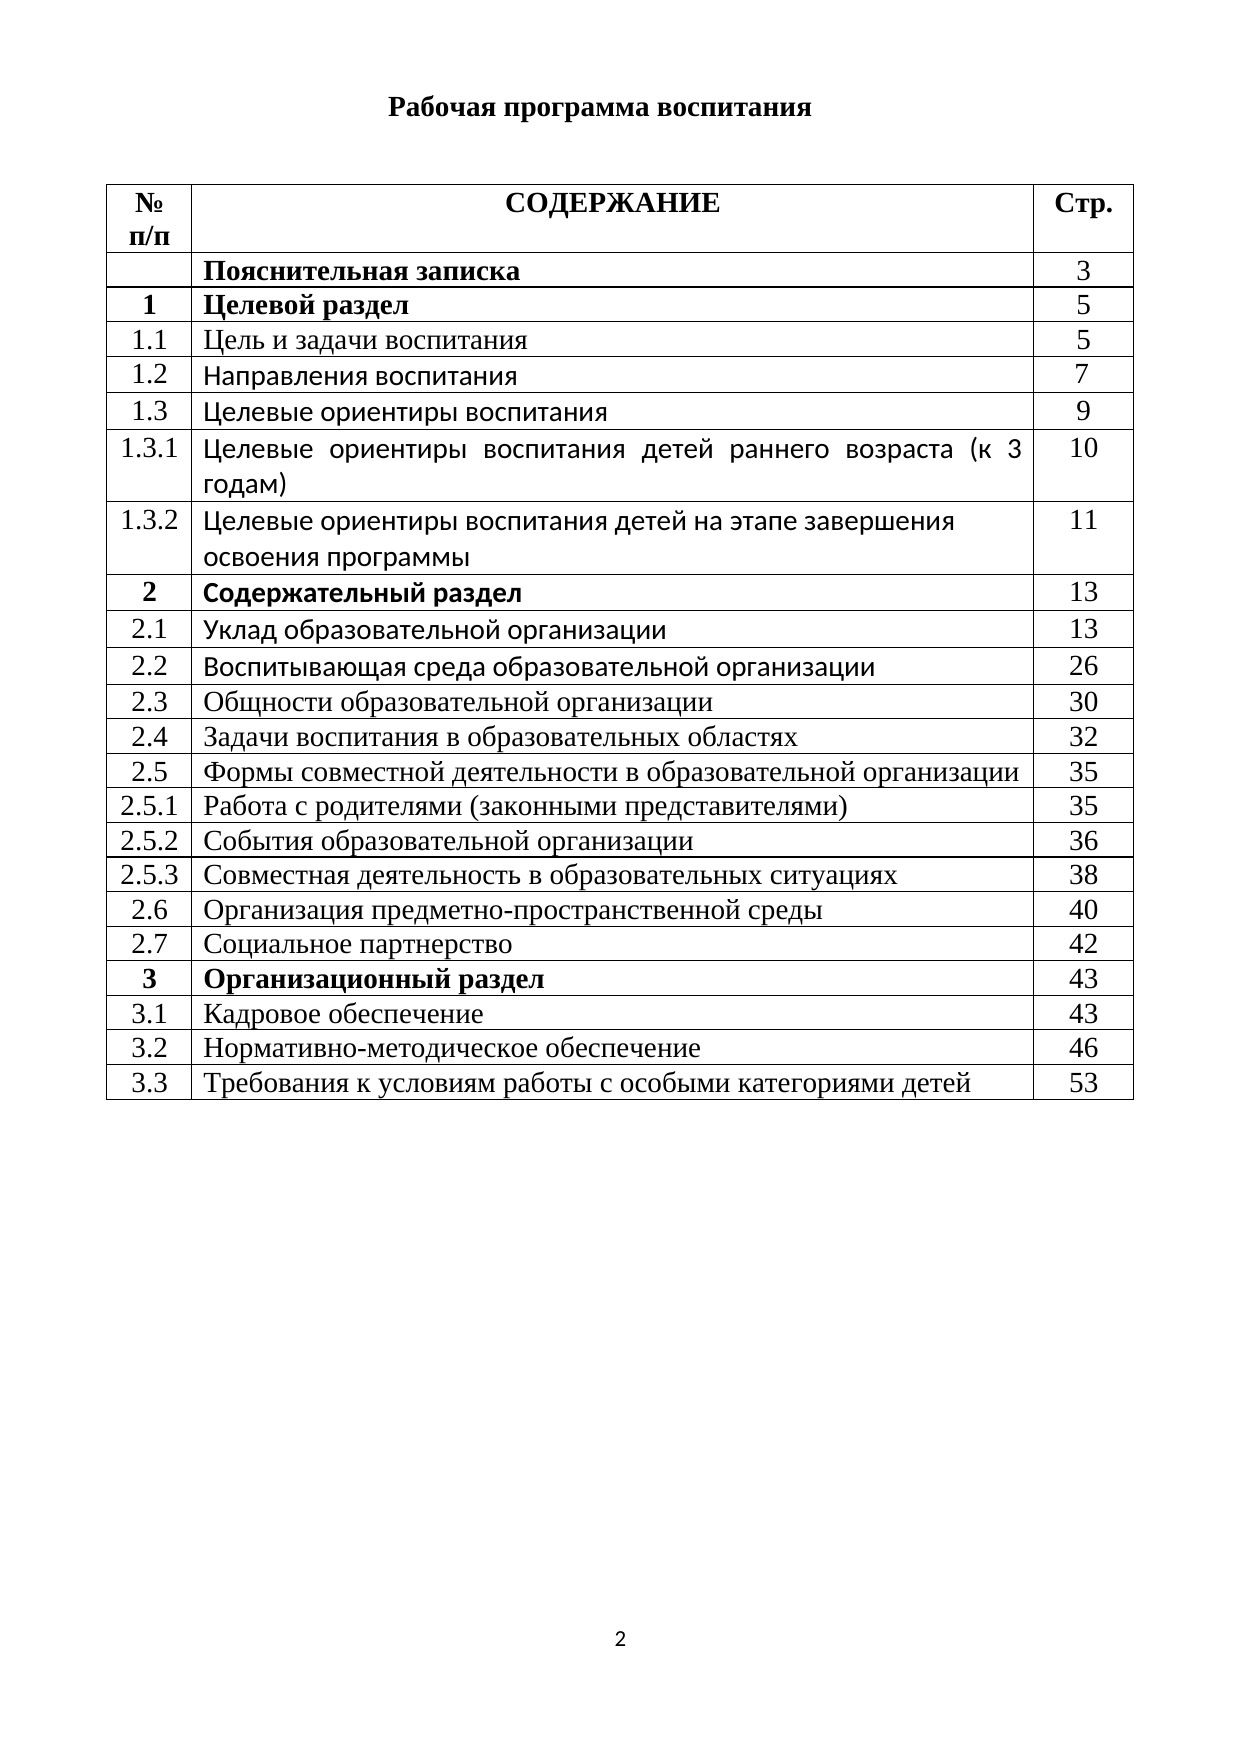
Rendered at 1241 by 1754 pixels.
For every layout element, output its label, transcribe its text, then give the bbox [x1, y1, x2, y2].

table_cell 35 [1034, 788, 1133, 822]
table_cell 53 [1034, 1065, 1133, 1098]
table_cell 38 [1034, 858, 1133, 891]
table_cell 5 [1034, 288, 1133, 321]
table_cell Кадровое обеспечение [192, 996, 1033, 1029]
table_cell [107, 253, 191, 286]
table_cell 5 [1034, 322, 1133, 356]
table_cell 2.2 [107, 648, 191, 683]
table_cell Пояснительная записка [192, 253, 1033, 286]
table_cell 2.6 [107, 892, 191, 926]
table_cell Целевые ориентиры воспитания детей раннего возраста (к 3 годам) [192, 430, 1033, 501]
table_cell 2.3 [107, 685, 191, 718]
table_cell 3.1 [107, 996, 191, 1029]
table_cell Содержательный раздел [192, 575, 1033, 610]
text Рабочая программа воспитания [118, 89, 1122, 122]
table_cell 36 [1034, 823, 1133, 856]
table_cell 46 [1034, 1030, 1133, 1064]
table_cell 1.1 [107, 322, 191, 356]
table_cell Уклад образовательной организации [192, 611, 1033, 647]
table_cell 3 [1034, 253, 1133, 286]
table_cell 13 [1034, 575, 1133, 610]
table_cell Воспитывающая среда образовательной организации [192, 648, 1033, 683]
table_cell 2.4 [107, 719, 191, 753]
table_cell 1 [107, 288, 191, 321]
table_header СОДЕРЖАНИЕ [192, 185, 1033, 252]
table_cell Задачи воспитания в образовательных областях [192, 719, 1033, 753]
table_cell Целевой раздел [192, 288, 1033, 321]
table_cell 1.2 [107, 357, 191, 392]
table_cell 42 [1034, 927, 1133, 960]
table_cell Организация предметно-пространственной среды [192, 892, 1033, 926]
table_cell Целевые ориентиры воспитания детей на этапе завершения освоения программы [192, 502, 1033, 573]
table_cell Общности образовательной организации [192, 685, 1033, 718]
table_cell 1.3.2 [107, 502, 191, 573]
table_cell 2.5.2 [107, 823, 191, 856]
table_cell Формы совместной деятельности в образовательной организации [192, 754, 1033, 787]
table_cell 3.3 [107, 1065, 191, 1098]
table_cell 2 [107, 575, 191, 610]
table_cell Организационный раздел [192, 961, 1033, 995]
table_cell 35 [1034, 754, 1133, 787]
table_cell 2.1 [107, 611, 191, 647]
table_cell События образовательной организации [192, 823, 1033, 856]
table_cell 2.5 [107, 754, 191, 787]
table_cell Совместная деятельность в образовательных ситуациях [192, 858, 1033, 891]
table_cell 13 [1034, 611, 1133, 647]
table_header № п/п [107, 185, 191, 252]
table_cell 3 [107, 961, 191, 995]
table_cell 3.2 [107, 1030, 191, 1064]
table_cell 32 [1034, 719, 1133, 753]
table_cell Требования к условиям работы с особыми категориями детей [192, 1065, 1033, 1098]
table_cell 26 [1034, 648, 1133, 683]
table_header Стр. [1034, 185, 1133, 252]
table_cell 1.3 [107, 393, 191, 429]
table_cell Направления воспитания [192, 357, 1033, 392]
table_cell 40 [1034, 892, 1133, 926]
table_cell 43 [1034, 961, 1133, 995]
table_cell Нормативно-методическое обеспечение [192, 1030, 1033, 1064]
table_cell Цель и задачи воспитания [192, 322, 1033, 356]
table_cell Работа с родителями (законными представителями) [192, 788, 1033, 822]
table_cell 43 [1034, 996, 1133, 1029]
table_cell 10 [1034, 430, 1133, 501]
table_cell Социальное партнерство [192, 927, 1033, 960]
table_cell 9 [1034, 393, 1133, 429]
table_cell 2.5.1 [107, 788, 191, 822]
table_cell Целевые ориентиры воспитания [192, 393, 1033, 429]
table_cell 2.7 [107, 927, 191, 960]
table_cell 30 [1034, 685, 1133, 718]
table_cell 11 [1034, 502, 1133, 573]
table_cell 1.3.1 [107, 430, 191, 501]
table_cell 7 [1034, 357, 1133, 392]
table_cell 2.5.3 [107, 858, 191, 891]
